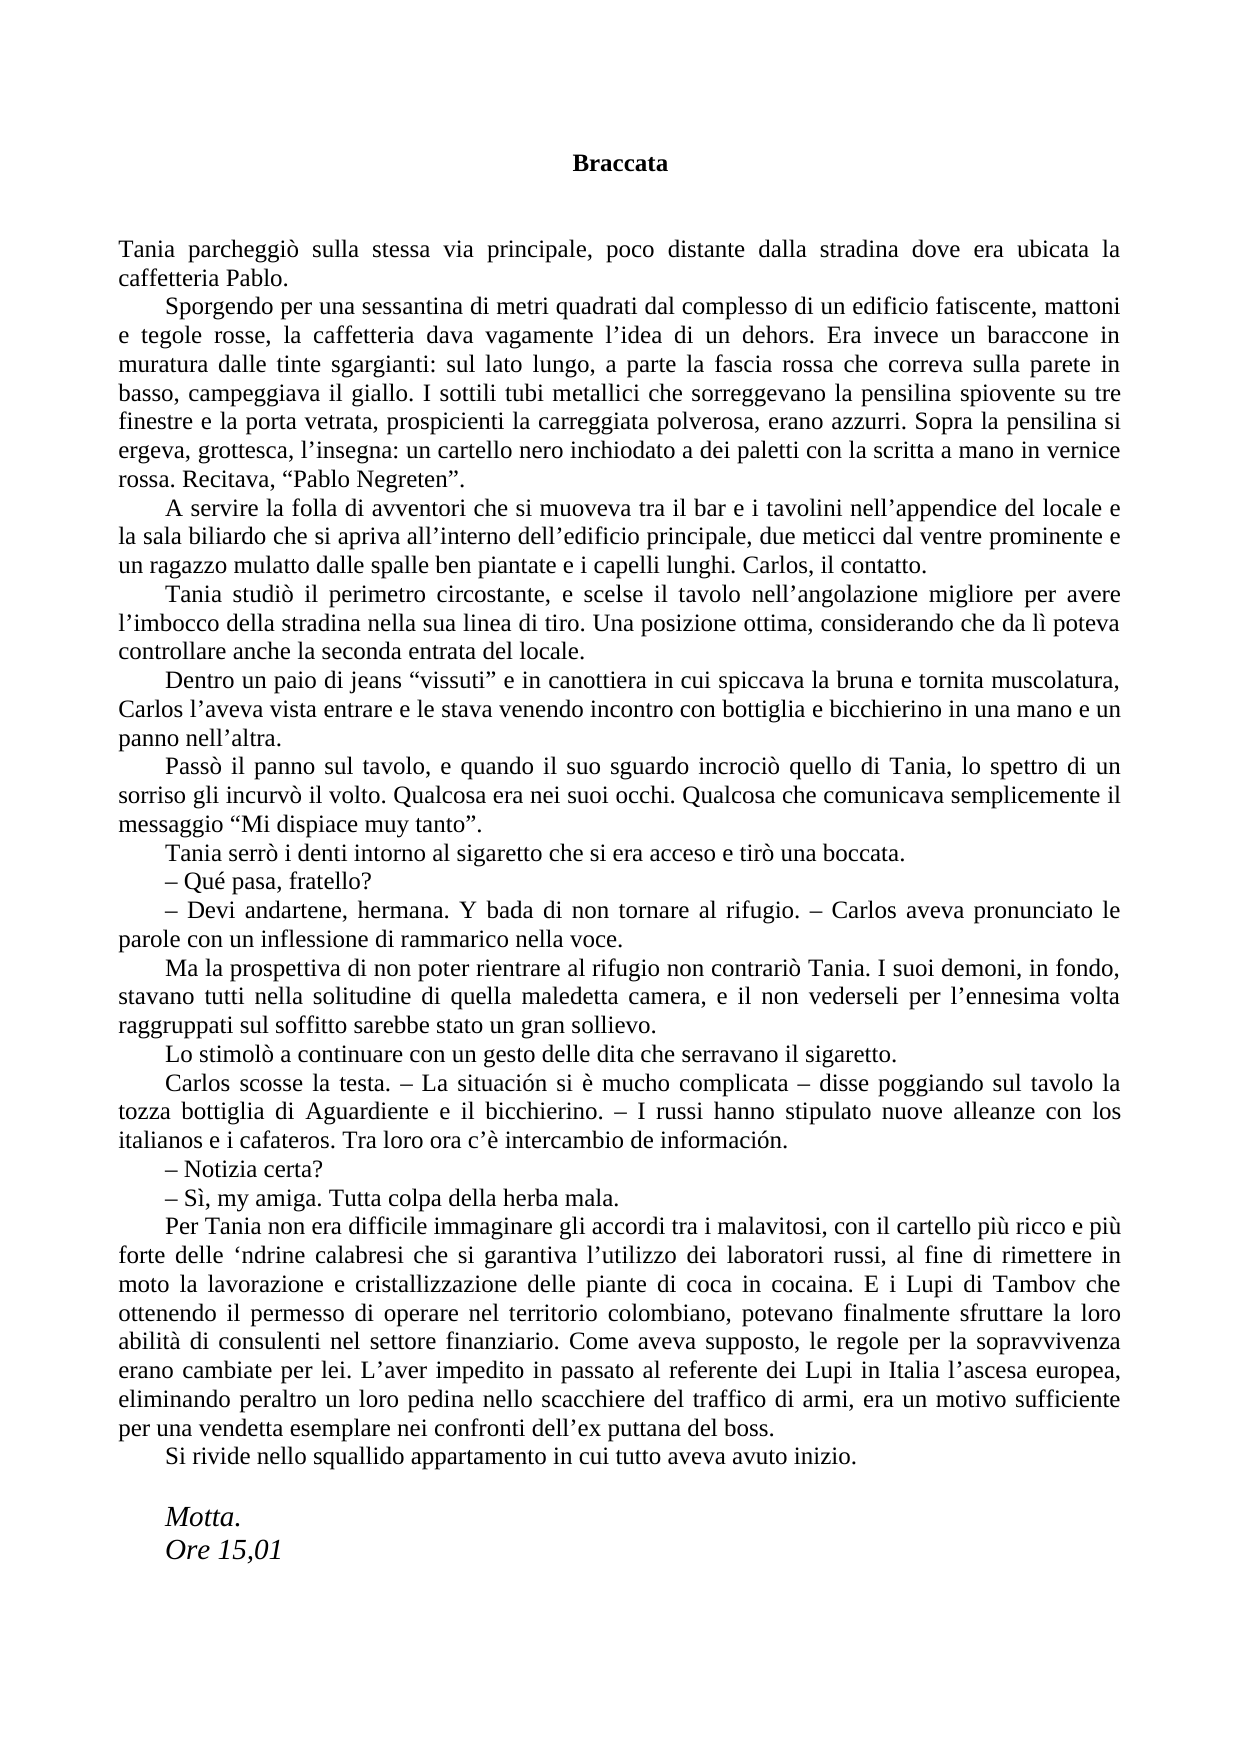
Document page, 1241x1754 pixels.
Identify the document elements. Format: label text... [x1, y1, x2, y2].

text Tania studiò il perimetro circostante, e scelse il tavolo nell’angolazione migliore per avere l’imbocco della stradina nella sua linea di tiro. Una posizione ottima, considerando che da lì poteva controllare anche la seconda entrata del locale. [118, 579, 1122, 665]
text Passò il panno sul tavolo, e quando il suo sguardo incrociò quello di Tania, lo spettro di un sorriso gli incurvò il volto. Qualcosa era nei suoi occhi. Qualcosa che comunicava semplicemente il messaggio “Mi dispiace muy tanto”. [118, 751, 1122, 838]
text Dentro un paio di jeans “vissuti” e in canottiera in cui spiccava la bruna e tornita muscolatura, Carlos l’aveva vista entrare e le stava venendo incontro con bottiglia e bicchierino in una mano e un panno nell’altra. [118, 665, 1122, 751]
text – Sì, my amiga. Tutta colpa della herba mala. [118, 1183, 1122, 1211]
text Braccata [118, 148, 1122, 176]
text Ore 15,01 [118, 1532, 1122, 1566]
text Si rivide nello squallido appartamento in cui tutto aveva avuto inizio. [118, 1441, 1122, 1470]
text Per Tania non era difficile immaginare gli accordi tra i malavitosi, con il cartello più ricco e più forte delle ‘ndrine calabresi che si garantiva l’utilizzo dei laboratori russi, al fine di rimettere in moto la lavorazione e cristallizzazione delle piante di coca in cocaina. E i Lupi di Tambov che ottenendo il permesso di operare nel territorio colombiano, potevano finalmente sfruttare la loro abilità di consulenti nel settore finanziario. Come aveva supposto, le regole per la sopravvivenza erano cambiate per lei. L’aver impedito in passato al referente dei Lupi in Italia l’ascesa europea, eliminando peraltro un loro pedina nello scacchiere del traffico di armi, era un motivo sufficiente per una vendetta esemplare nei confronti dell’ex puttana del boss. [118, 1211, 1122, 1441]
text Sporgendo per una sessantina di metri quadrati dal complesso di un edificio fatiscente, mattoni e tegole rosse, la caffetteria dava vagamente l’idea di un dehors. Era invece un baraccone in muratura dalle tinte sgargianti: sul lato lungo, a parte la fascia rossa che correva sulla parete in basso, campeggiava il giallo. I sottili tubi metallici che sorreggevano la pensilina spiovente su tre finestre e la porta vetrata, prospicienti la carreggiata polverosa, erano azzurri. Sopra la pensilina si ergeva, grottesca, l’insegna: un cartello nero inchiodato a dei paletti con la scritta a mano in vernice rossa. Recitava, “Pablo Negreten”. [118, 291, 1122, 493]
text – Qué pasa, fratello? [118, 866, 1122, 895]
text Tania serrò i denti intorno al sigaretto che si era acceso e tirò una boccata. [118, 838, 1122, 866]
text – Devi andartene, hermana. Y bada di non tornare al rifugio. – Carlos aveva pronunciato le parole con un inflessione di rammarico nella voce. [118, 895, 1122, 953]
text A servire la folla di avventori che si muoveva tra il bar e i tavolini nell’appendice del locale e la sala biliardo che si apriva all’interno dell’edificio principale, due meticci dal ventre prominente e un ragazzo mulatto dalle spalle ben piantate e i capelli lunghi. Carlos, il contatto. [118, 493, 1122, 579]
text Ma la prospettiva di non poter rientrare al rifugio non contrariò Tania. I suoi demoni, in fondo, stavano tutti nella solitudine di quella maledetta camera, e il non vederseli per l’ennesima volta raggruppati sul soffitto sarebbe stato un gran sollievo. [118, 953, 1122, 1039]
text – Notizia certa? [118, 1154, 1122, 1183]
text Motta. [118, 1499, 1122, 1532]
text Tania parcheggiò sulla stessa via principale, poco distante dalla stradina dove era ubicata la caffetteria Pablo. [118, 234, 1122, 291]
text Carlos scosse la testa. – La situación si è mucho complicata – disse poggiando sul tavolo la tozza bottiglia di Aguardiente e il bicchierino. – I russi hanno stipulato nuove alleanze con los italianos e i cafateros. Tra loro ora c’è intercambio de información. [118, 1068, 1122, 1154]
text Lo stimolò a continuare con un gesto delle dita che serravano il sigaretto. [118, 1039, 1122, 1068]
